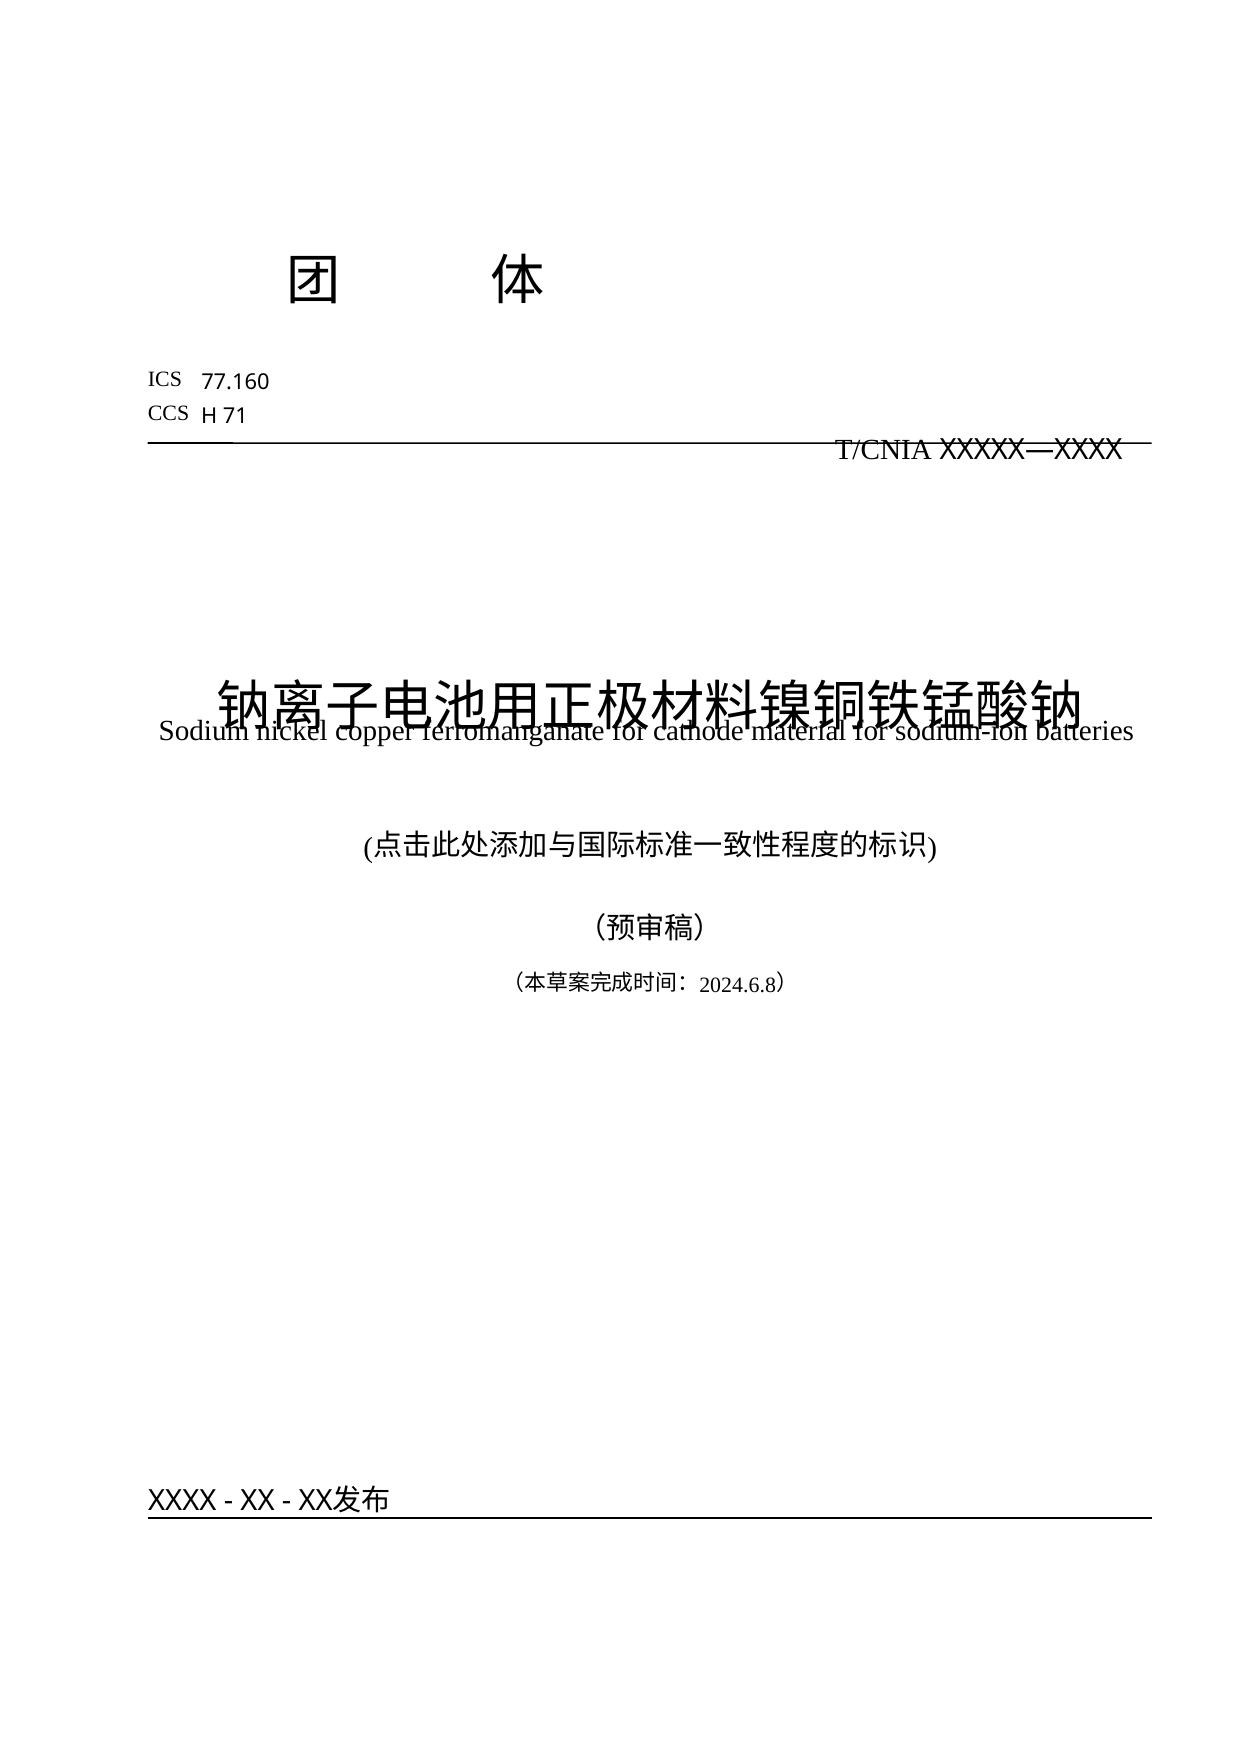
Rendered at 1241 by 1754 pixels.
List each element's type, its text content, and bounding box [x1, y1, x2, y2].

text 钠离子电池用正极材料镍铜铁锰酸钠 [148, 667, 1152, 709]
table_cell CCS [148, 396, 201, 430]
text (点击此处添加与国际标准一致性程度的标识) [148, 826, 1152, 863]
table_header 77.160 [201, 366, 1123, 396]
text （本草案完成时间：2024.6.8） [148, 965, 1152, 997]
text Sodium nickel copper ferromanganate for cathode material for sodium-ion batteries [148, 709, 1152, 747]
table_cell H 71 [201, 396, 1123, 430]
table_header ICS [148, 366, 201, 396]
text 团体标准 [286, 236, 954, 315]
text XXXX - XX - XX发布 [148, 1477, 564, 1519]
text T/CNIA XXXXX—XXXX [148, 444, 1122, 465]
